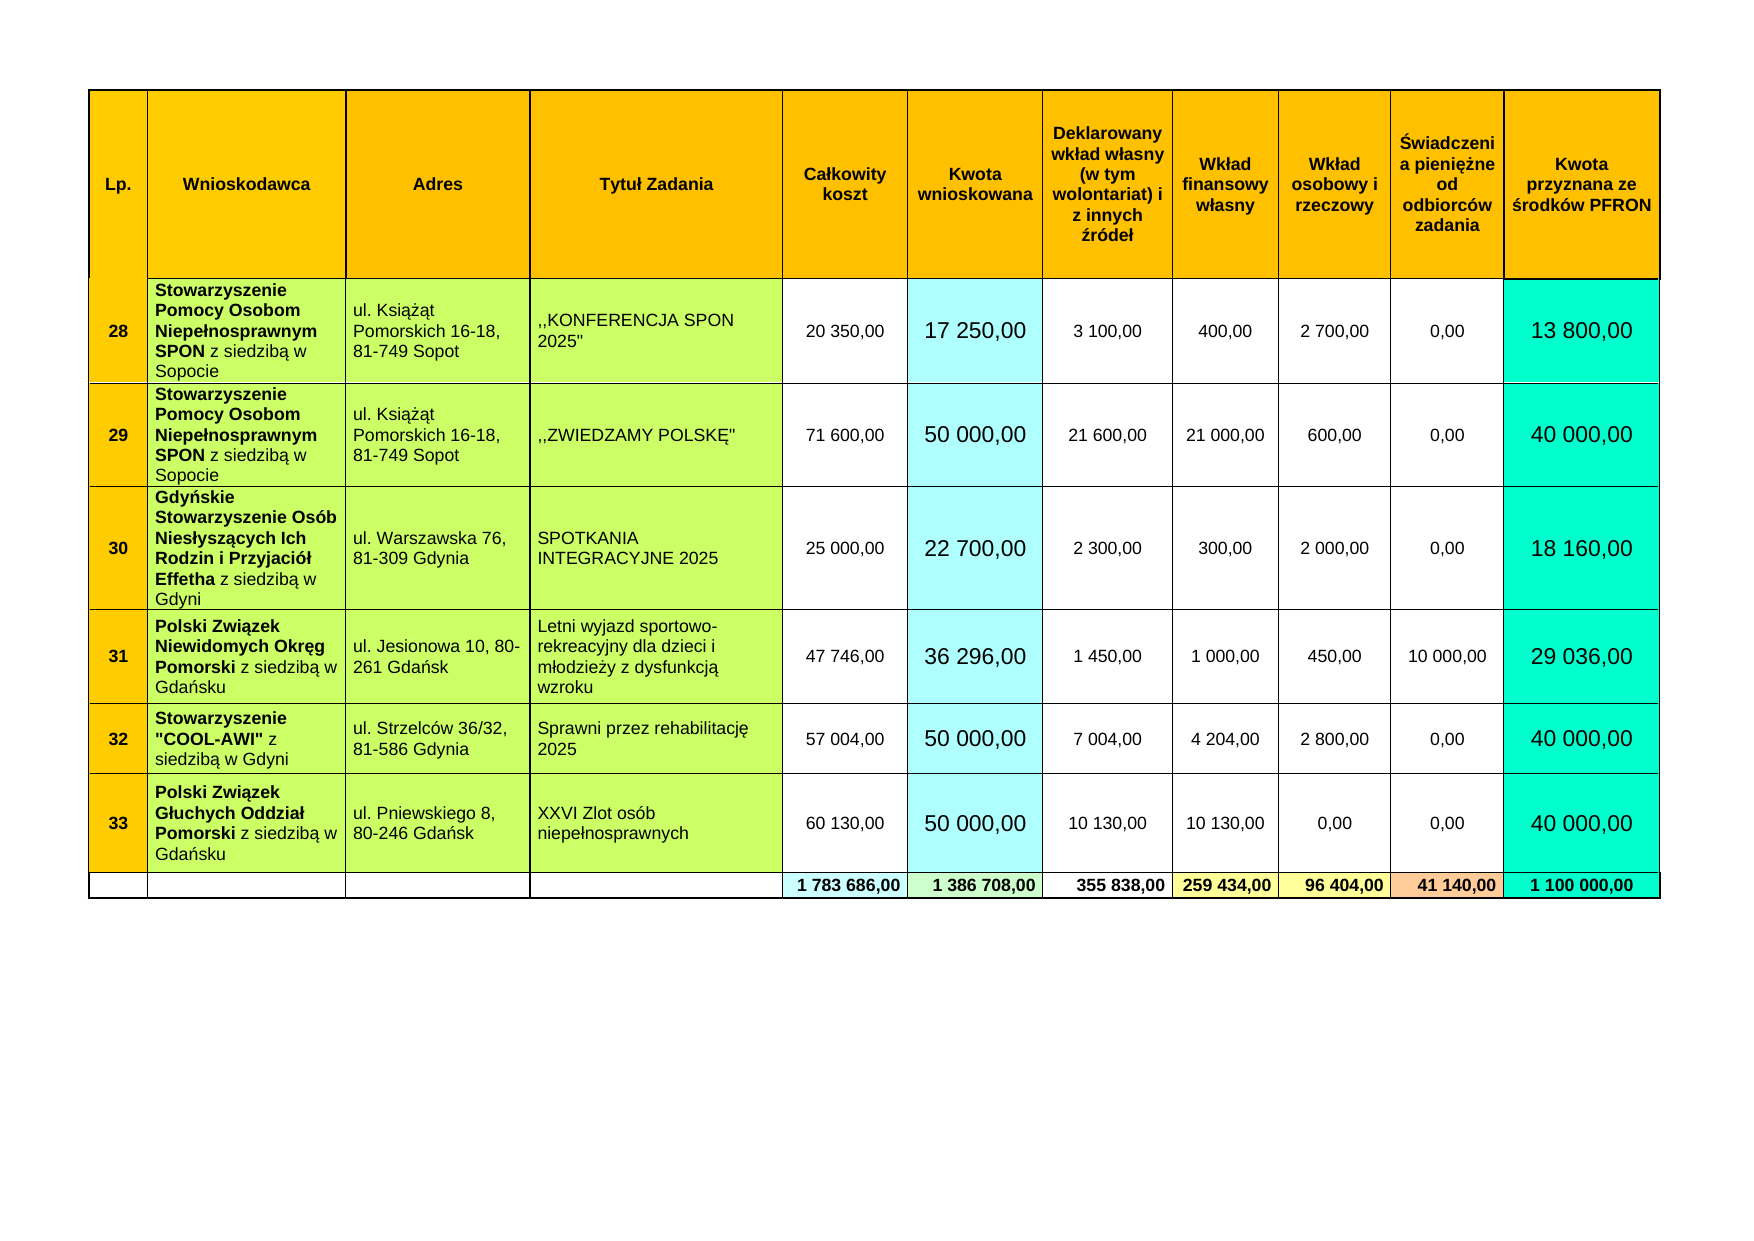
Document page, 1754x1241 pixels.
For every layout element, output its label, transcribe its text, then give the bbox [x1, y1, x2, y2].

table_cell 50 000,00 [908, 384, 1042, 486]
table_cell 13 800,00 [1504, 278, 1659, 382]
table_cell ul. Książąt Pomorskich 16-18, 81-749 Sopot [346, 384, 529, 486]
table_cell 2 800,00 [1279, 704, 1390, 773]
table_cell 2 700,00 [1279, 279, 1390, 382]
table_header Wnioskodawca [148, 91, 345, 278]
table_header Adres [347, 91, 529, 278]
table_cell 1 000,00 [1173, 610, 1278, 703]
table_cell 41 140,00 [1391, 873, 1503, 897]
table_cell 1 386 708,00 [908, 873, 1042, 897]
table_cell 60 130,00 [783, 774, 907, 872]
table_cell 600,00 [1279, 384, 1390, 486]
table_cell 0,00 [1391, 279, 1503, 382]
table_cell ,,ZWIEDZAMY POLSKĘ" [531, 384, 782, 486]
table_cell 30 [89, 486, 147, 609]
table_header Kwota przyznana ze środków PFRON [1505, 91, 1659, 278]
table_cell 0,00 [1391, 487, 1503, 609]
table_cell 2 000,00 [1279, 487, 1390, 609]
table_cell 47 746,00 [783, 610, 907, 703]
table_cell 4 204,00 [1173, 704, 1278, 773]
table_cell Stowarzyszenie Pomocy Osobom Niepełnosprawnym SPON z siedzibą w Sopocie [148, 279, 345, 382]
table_cell 1 100 000,00 [1504, 872, 1659, 897]
table_cell 300,00 [1173, 487, 1278, 609]
table_cell 20 350,00 [783, 279, 907, 382]
table_cell ul. Pniewskiego 8, 80-246 Gdańsk [346, 774, 529, 872]
table_cell 33 [89, 773, 147, 872]
table_cell 17 250,00 [908, 279, 1042, 382]
table_cell 450,00 [1279, 610, 1390, 703]
table_cell 32 [89, 703, 147, 773]
table_cell 25 000,00 [783, 487, 907, 609]
table_cell 0,00 [1391, 704, 1503, 773]
table_cell 10 130,00 [1043, 774, 1172, 872]
table_cell 29 [89, 383, 147, 486]
table_cell 3 100,00 [1043, 279, 1172, 382]
table_cell 96 404,00 [1279, 873, 1390, 897]
table_header Tytuł Zadania [531, 91, 782, 278]
table_cell 0,00 [1391, 384, 1503, 486]
table_cell 36 296,00 [908, 610, 1042, 703]
table_cell [531, 873, 782, 897]
table_cell 10 000,00 [1391, 610, 1503, 703]
table_cell 0,00 [1279, 774, 1390, 872]
table_cell 21 600,00 [1043, 384, 1172, 486]
table_cell 22 700,00 [908, 487, 1042, 609]
table_cell Sprawni przez rehabilitację 2025 [531, 704, 782, 773]
table_header Deklarowany wkład własny (w tym wolontariat) i z innych źródeł [1043, 91, 1172, 278]
table_cell ul. Książąt Pomorskich 16-18, 81-749 Sopot [346, 279, 529, 382]
table_cell 50 000,00 [908, 774, 1042, 872]
table_header Całkowity koszt [783, 91, 907, 278]
table_cell 7 004,00 [1043, 704, 1172, 773]
table_cell Stowarzyszenie Pomocy Osobom Niepełnosprawnym SPON z siedzibą w Sopocie [148, 384, 345, 486]
table_cell 1 450,00 [1043, 610, 1172, 703]
table_cell ul. Strzelców 36/32, 81-586 Gdynia [346, 704, 529, 773]
table_cell 2 300,00 [1043, 487, 1172, 609]
table_cell 259 434,00 [1173, 873, 1278, 897]
table_cell XXVI Zlot osób niepełnosprawnych [531, 774, 782, 872]
table_cell ul. Jesionowa 10, 80-261 Gdańsk [346, 610, 529, 703]
table_cell 71 600,00 [783, 384, 907, 486]
table_header Wkład osobowy i rzeczowy [1279, 91, 1390, 278]
table_cell Polski Związek Niewidomych Okręg Pomorski z siedzibą w Gdańsku [148, 610, 345, 703]
table_cell Polski Związek Głuchych Oddział Pomorski z siedzibą w Gdańsku [148, 774, 345, 872]
table_cell 10 130,00 [1173, 774, 1278, 872]
table_cell 29 036,00 [1504, 609, 1659, 703]
table_cell Gdyńskie Stowarzyszenie Osób Niesłyszących Ich Rodzin i Przyjaciół Effetha z siedzibą w Gdyni [148, 487, 345, 609]
table_cell 0,00 [1391, 774, 1503, 872]
table_header Kwota wnioskowana [908, 91, 1042, 278]
table_cell ul. Warszawska 76, 81-309 Gdynia [346, 487, 529, 609]
table_cell 40 000,00 [1504, 773, 1659, 872]
table_cell 355 838,00 [1043, 873, 1172, 897]
table_cell [346, 873, 529, 897]
table_header Wkład finansowy własny [1173, 91, 1278, 278]
table_cell 40 000,00 [1504, 703, 1659, 773]
table_cell Stowarzyszenie "COOL-AWI" z siedzibą w Gdyni [148, 704, 345, 773]
table_cell [90, 873, 147, 897]
table_cell Letni wyjazd sportowo-rekreacyjny dla dzieci i młodzieży z dysfunkcją wzroku [531, 610, 782, 703]
table_cell 57 004,00 [783, 704, 907, 773]
table_cell ,,KONFERENCJA SPON 2025" [531, 279, 782, 382]
table_cell 40 000,00 [1504, 383, 1659, 486]
table_cell SPOTKANIA INTEGRACYJNE 2025 [531, 487, 782, 609]
table_cell [148, 873, 345, 897]
table_cell 21 000,00 [1173, 384, 1278, 486]
table_cell 31 [89, 609, 147, 703]
table_header Świadczenia pieniężne od odbiorców zadania [1391, 91, 1503, 278]
table_header Lp. [90, 91, 147, 278]
table_cell 50 000,00 [908, 704, 1042, 773]
table_cell 400,00 [1173, 279, 1278, 382]
table_cell 28 [89, 278, 147, 382]
table_cell 18 160,00 [1504, 486, 1659, 609]
table_cell 1 783 686,00 [783, 873, 907, 897]
